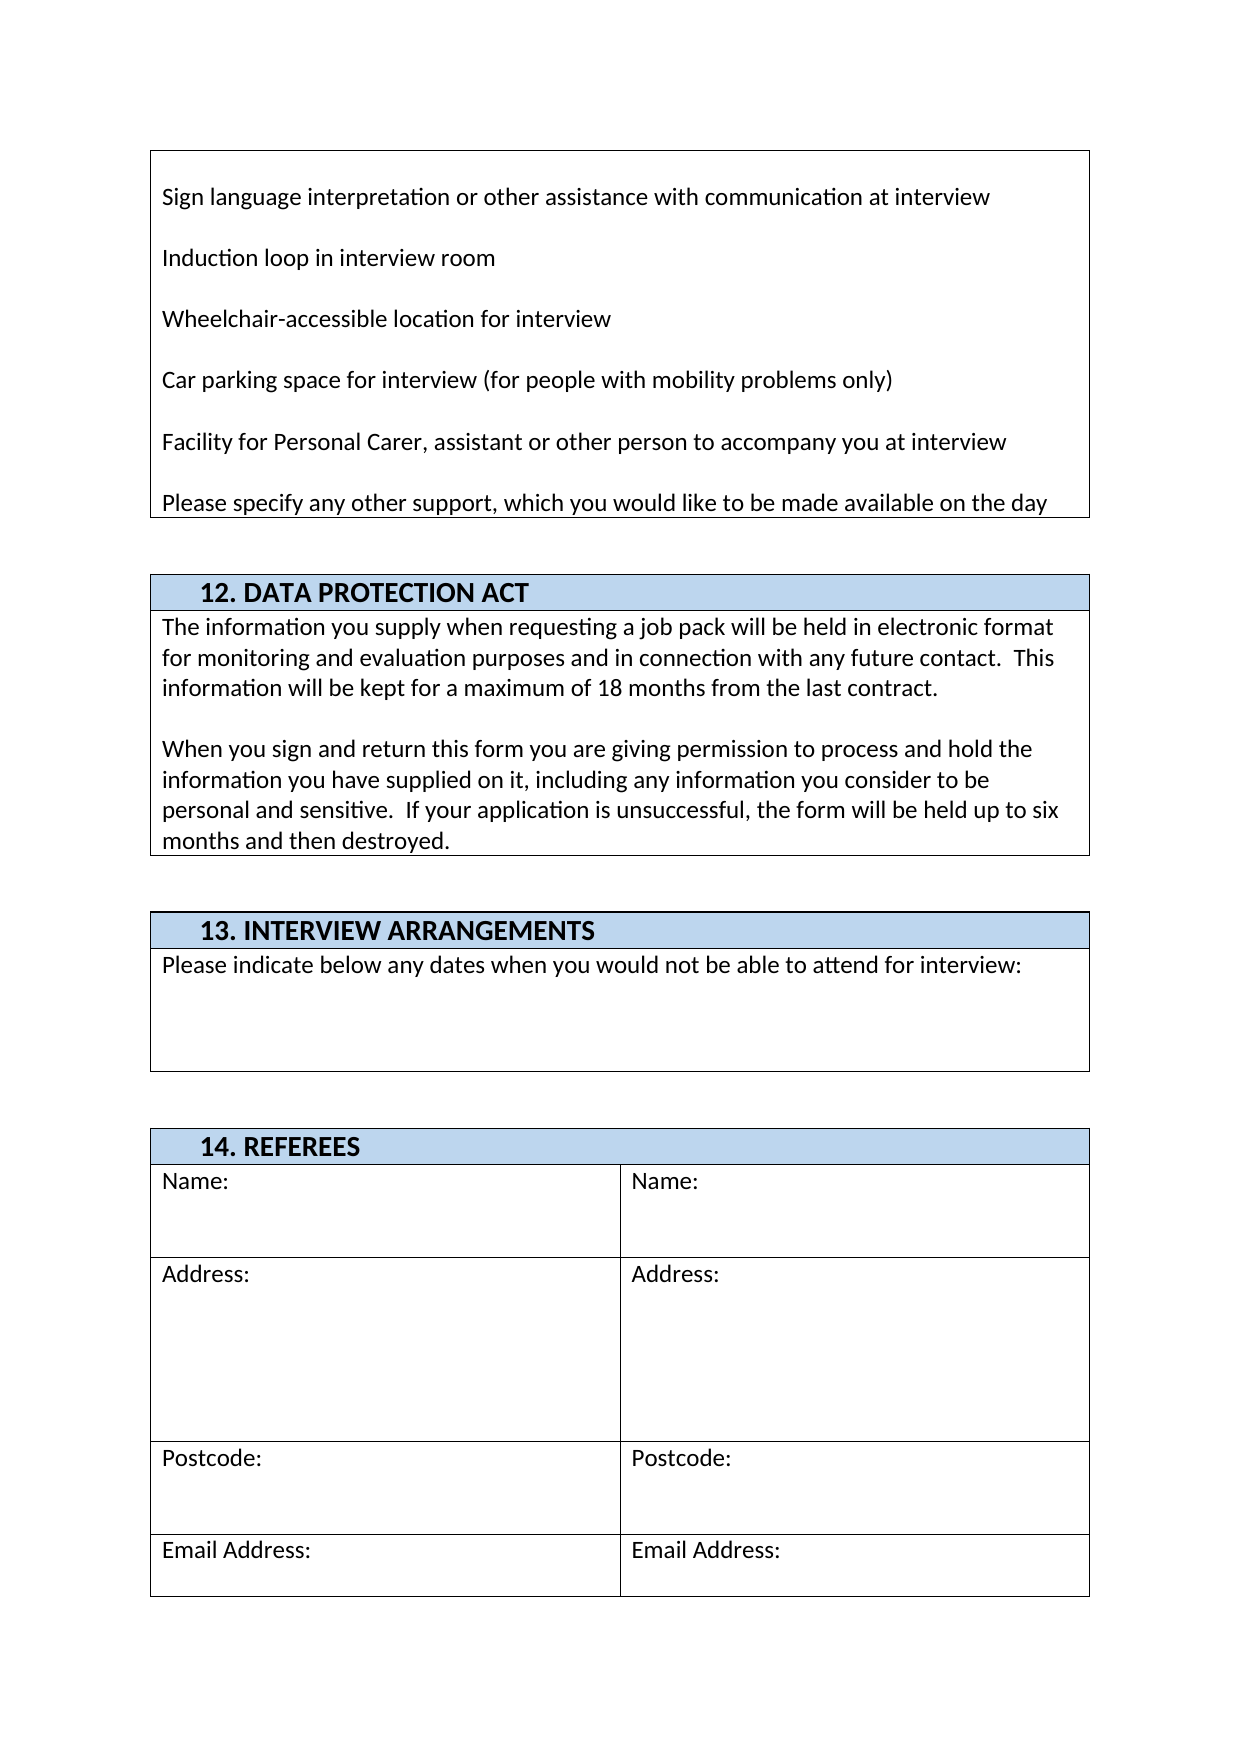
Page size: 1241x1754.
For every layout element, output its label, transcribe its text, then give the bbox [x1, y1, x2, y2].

table_cell Postcode: [621, 1442, 1089, 1533]
table_cell Please indicate below any dates when you would not be able to attend for interview: [151, 949, 1089, 1071]
table_header DATA PROTECTION ACT [151, 575, 1089, 610]
table_cell Name: [621, 1165, 1089, 1257]
table_cell Email Address: [621, 1535, 1089, 1596]
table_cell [151, 151, 1089, 517]
table_cell Name: [151, 1165, 620, 1257]
table_cell Address: [621, 1258, 1089, 1441]
table_header REFEREES [151, 1129, 1089, 1164]
table_header INTERVIEW ARRANGEMENTS [151, 913, 1089, 948]
table_cell The information you supply when requesting a job pack will be held in electronic format for monitoring and evaluation purposes and in connection with any future contact. This information will be kept for a maximum of 18 months from the last contract. When you sign and return this form you are giving permission to process and hold the information you have supplied on it, including any information you consider to be personal and sensitive. If your application is unsuccessful, the form will be held up to six months and then destroyed. [151, 611, 1089, 855]
table_cell Email Address: [151, 1535, 620, 1596]
table_cell Address: [151, 1258, 620, 1441]
table_cell Postcode: [151, 1442, 620, 1533]
